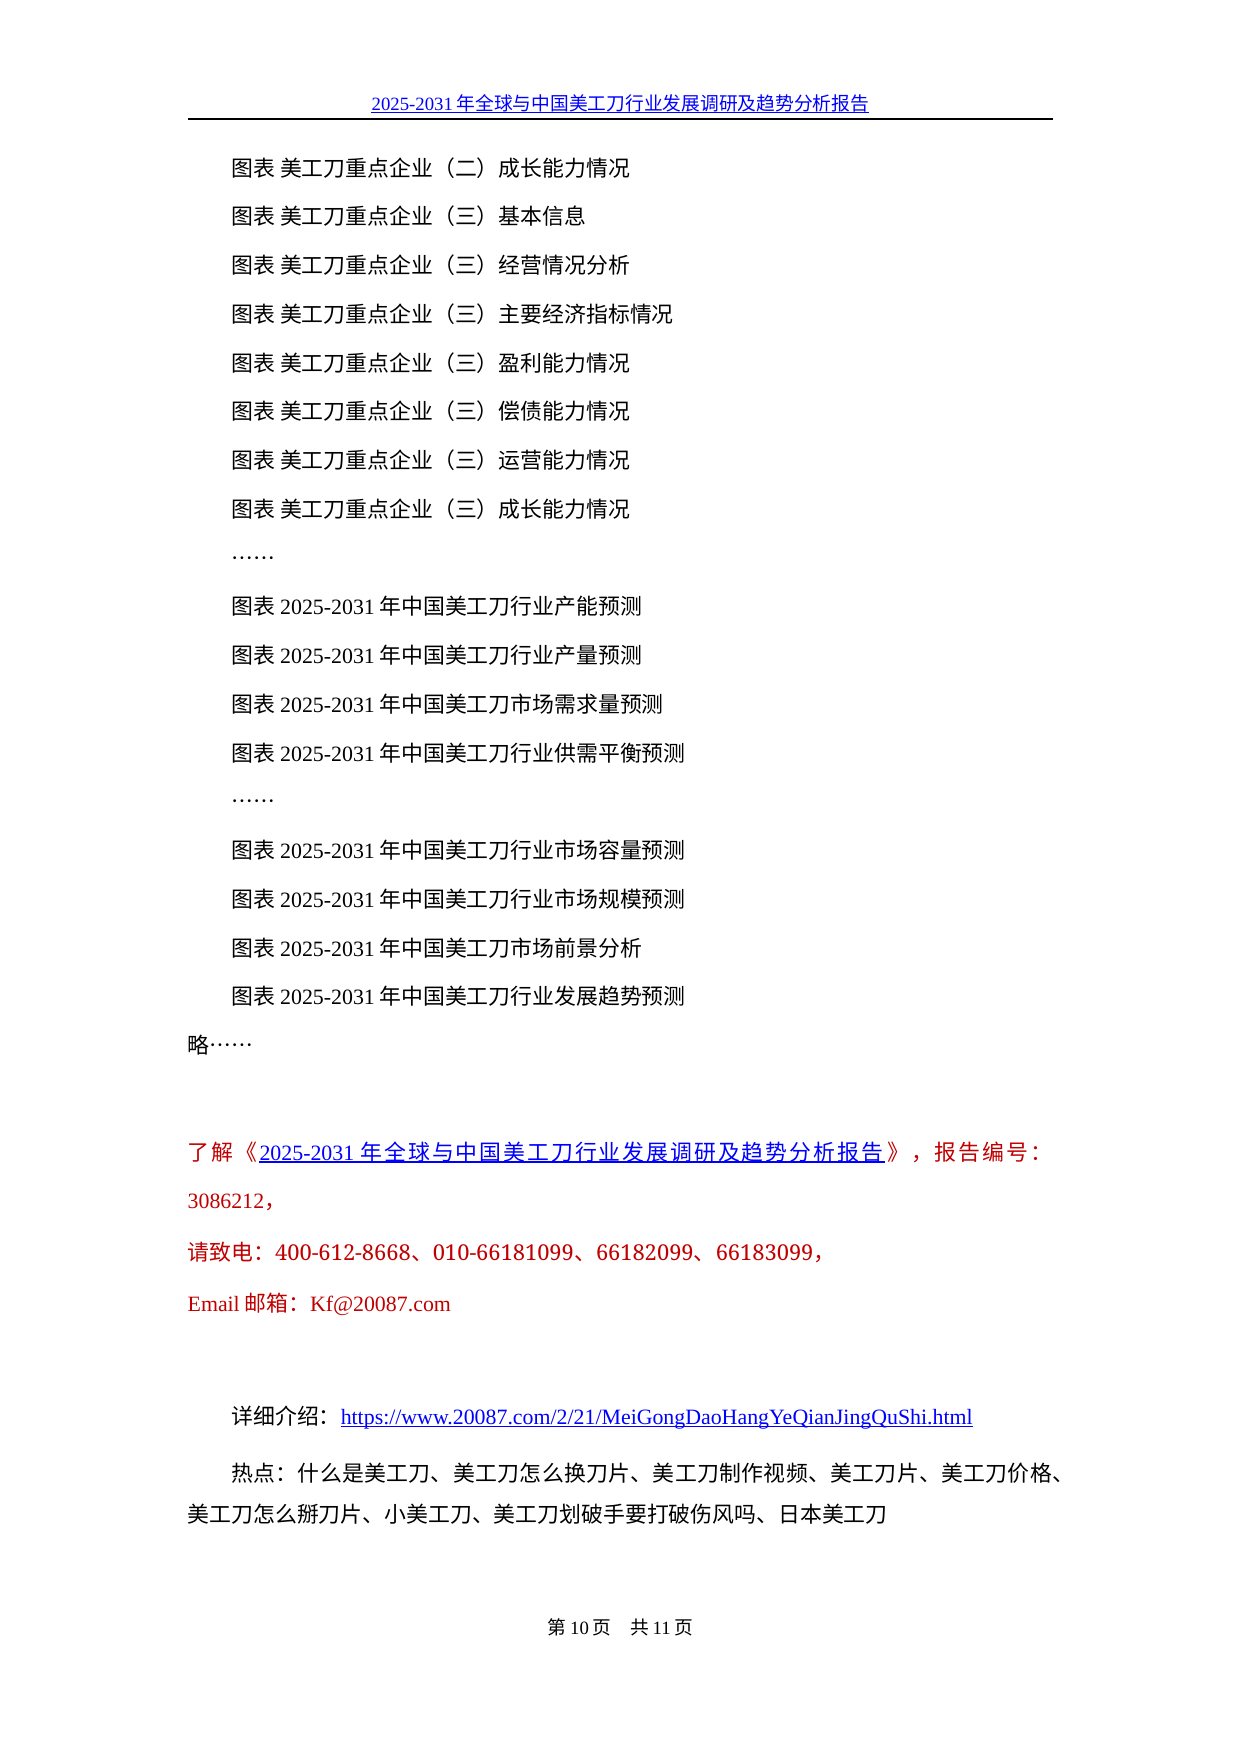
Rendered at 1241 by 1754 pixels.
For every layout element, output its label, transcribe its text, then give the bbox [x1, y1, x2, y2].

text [187, 150, 1053, 1060]
text 详细介绍：https://www.20087.com/2/21/MeiGongDaoHangYeQianJingQuShi.html [187, 1399, 1053, 1431]
text Email邮箱：Kf@20087.com [187, 1286, 1053, 1318]
text 了解《2025-2031年全球与中国美工刀行业发展调研及趋势分析报告》，报告编号：3086212， [187, 1134, 1053, 1215]
text 热点：什么是美工刀、美工刀怎么换刀片、美工刀制作视频、美工刀片、美工刀价格、美工刀怎么掰刀片、小美工刀、美工刀划破手要打破伤风吗、日本美工刀 [187, 1456, 1053, 1529]
text 请致电：400-612-8668、010-66181099、66182099、66183099， [187, 1234, 1053, 1267]
